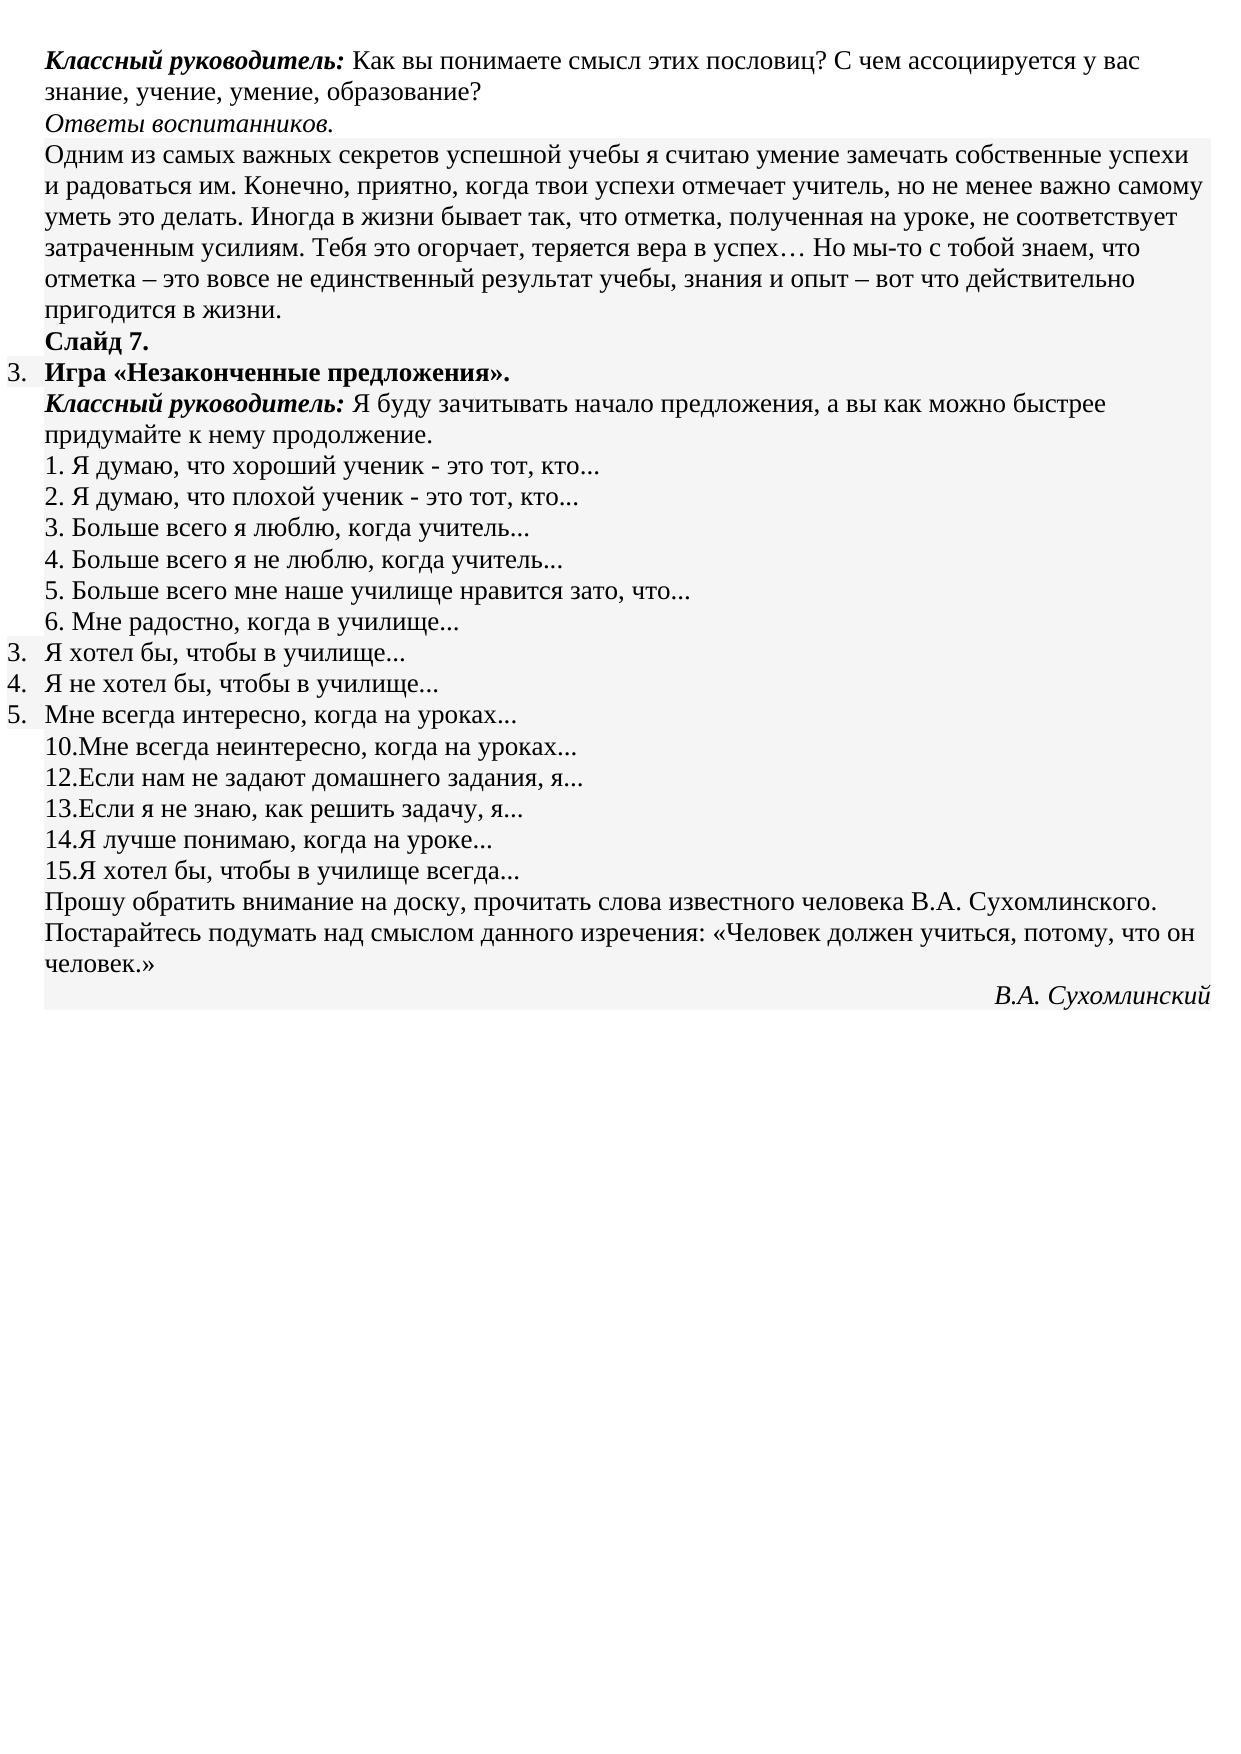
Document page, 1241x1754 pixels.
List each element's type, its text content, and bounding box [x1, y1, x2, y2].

list Мне всегда интересно, когда на уроках... [7, 698, 1211, 729]
text Классный руководитель: Как вы понимаете смысл этих пословиц? С чем ассоциируется у вас знание, учение, умение, образование? [44, 44, 1211, 107]
list Игра «Незаконченные предложения». [7, 356, 1211, 387]
text Классный руководитель: Я буду зачитывать начало предложения, а вы как можно быстрее придумайте к нему продолжение. [44, 387, 1211, 449]
text 1. Я думаю, что хороший ученик - это тот, кто... [44, 449, 1211, 480]
text 10.Мне всегда неинтересно, когда на уроках... [44, 729, 1211, 761]
text 3. Больше всего я люблю, когда учитель... [44, 512, 1211, 543]
text 5. Больше всего мне наше училище нравится зато, что... [44, 574, 1211, 605]
text В.А. Сухомлинский [44, 979, 1211, 1010]
list Я хотел бы, чтобы в училище... [7, 636, 1211, 667]
text Слайд 7. [44, 325, 1211, 356]
text 14.Я лучше понимаю, когда на уроке... [44, 823, 1211, 854]
text 4. Больше всего я не люблю, когда учитель... [44, 543, 1211, 574]
list Я не хотел бы, чтобы в училище... [7, 667, 1211, 698]
text 6. Мне радостно, когда в училище... [44, 605, 1211, 636]
text Ответы воспитанников. [44, 107, 1211, 138]
text Прошу обратить внимание на доску, прочитать слова известного человека В.А. Сухомлинского. Постарайтесь подумать над смыслом данного изречения: «Человек должен учиться, потому, что он человек.» [44, 885, 1211, 979]
text 15.Я хотел бы, чтобы в училище всегда... [44, 854, 1211, 885]
text 12.Если нам не задают домашнего задания, я... [44, 761, 1211, 792]
text 13.Если я не знаю, как решить задачу, я... [44, 792, 1211, 823]
text 2. Я думаю, что плохой ученик - это тот, кто... [44, 480, 1211, 512]
text Одним из самых важных секретов успешной учебы я считаю умение замечать собственные успехи и радоваться им. Конечно, приятно, когда твои успехи отмечает учитель, но не менее важно самому уметь это делать. Иногда в жизни бывает так, что отметка, полученная на уроке, не соответствует затраченным усилиям. Тебя это огорчает, теряется вера в успех… Но мы-то с тобой знаем, что отметка – это вовсе не единственный результат учебы, знания и опыт – вот что действительно пригодится в жизни. [44, 138, 1211, 325]
